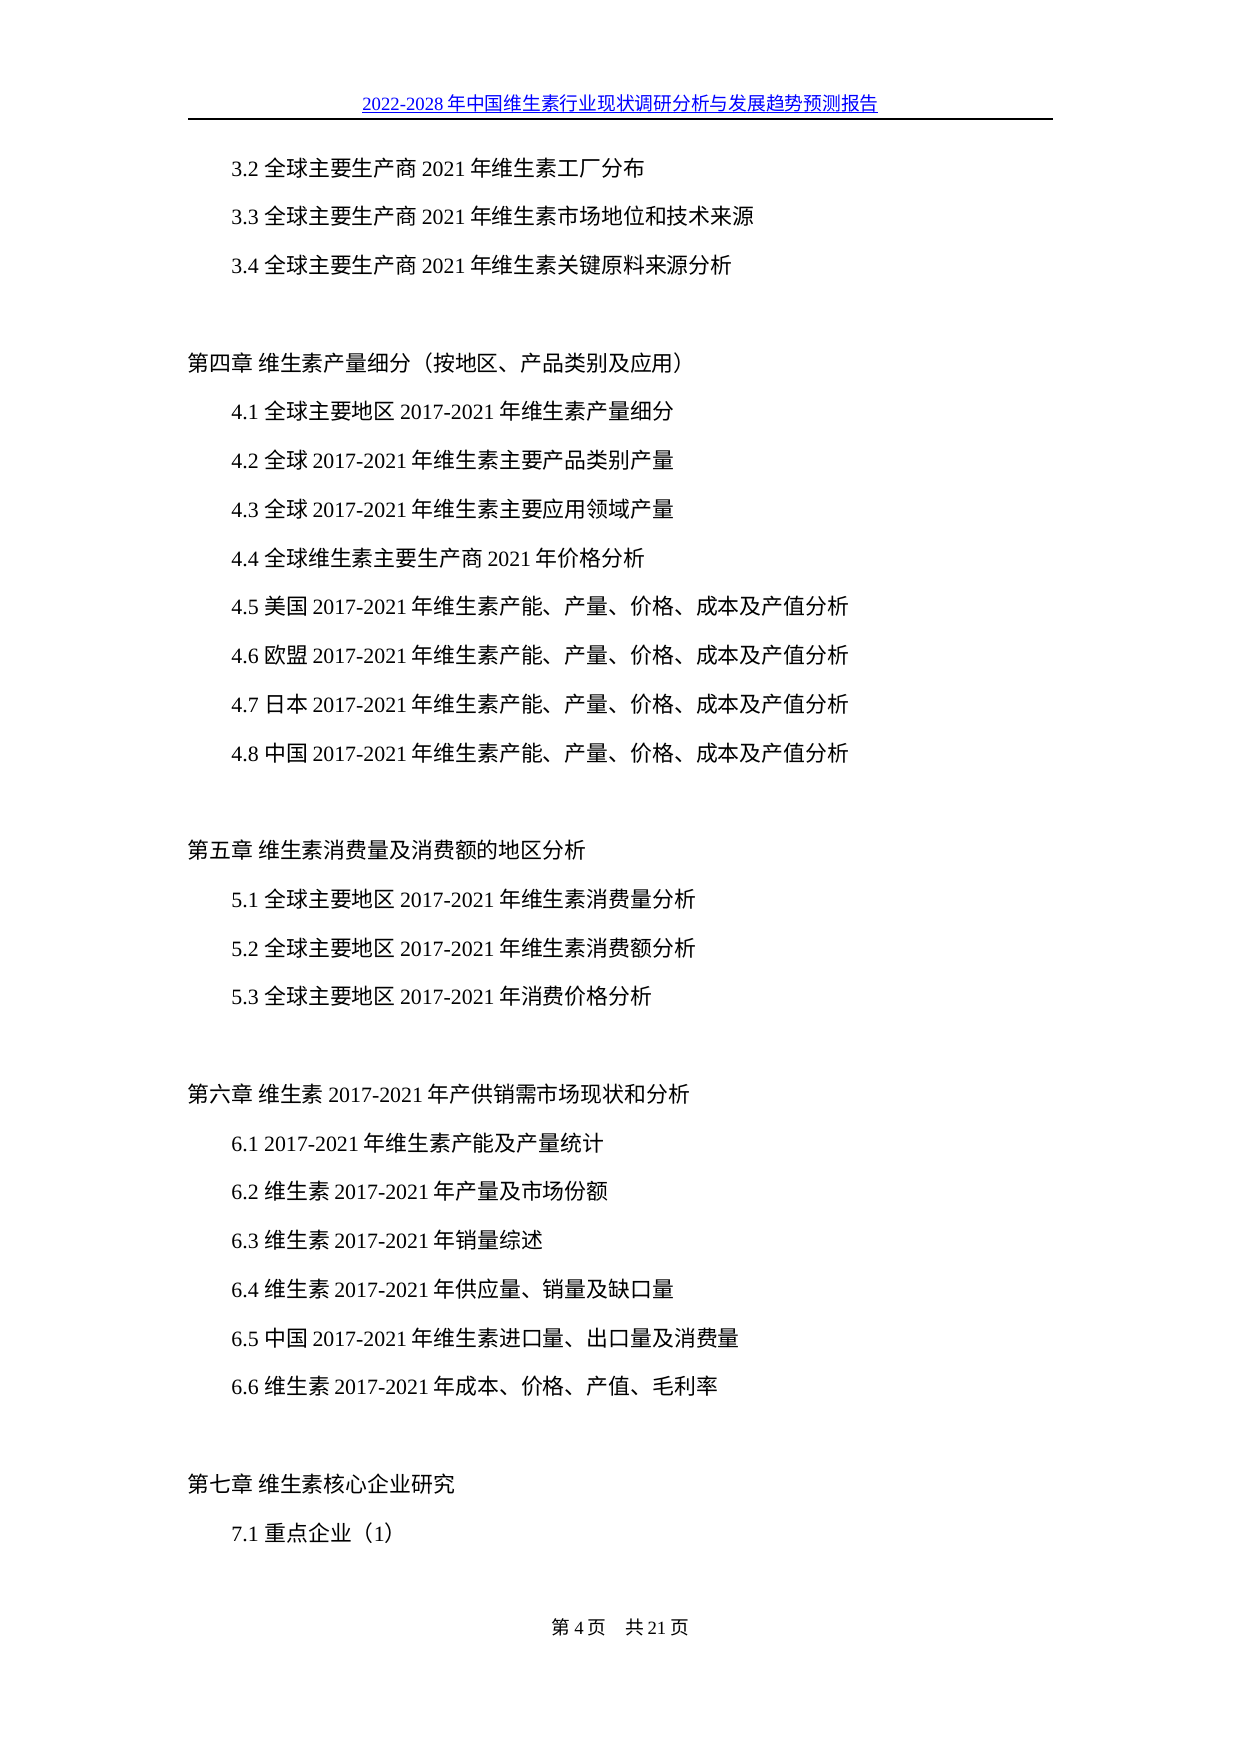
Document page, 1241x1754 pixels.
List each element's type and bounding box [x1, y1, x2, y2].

text [187, 150, 1053, 1548]
